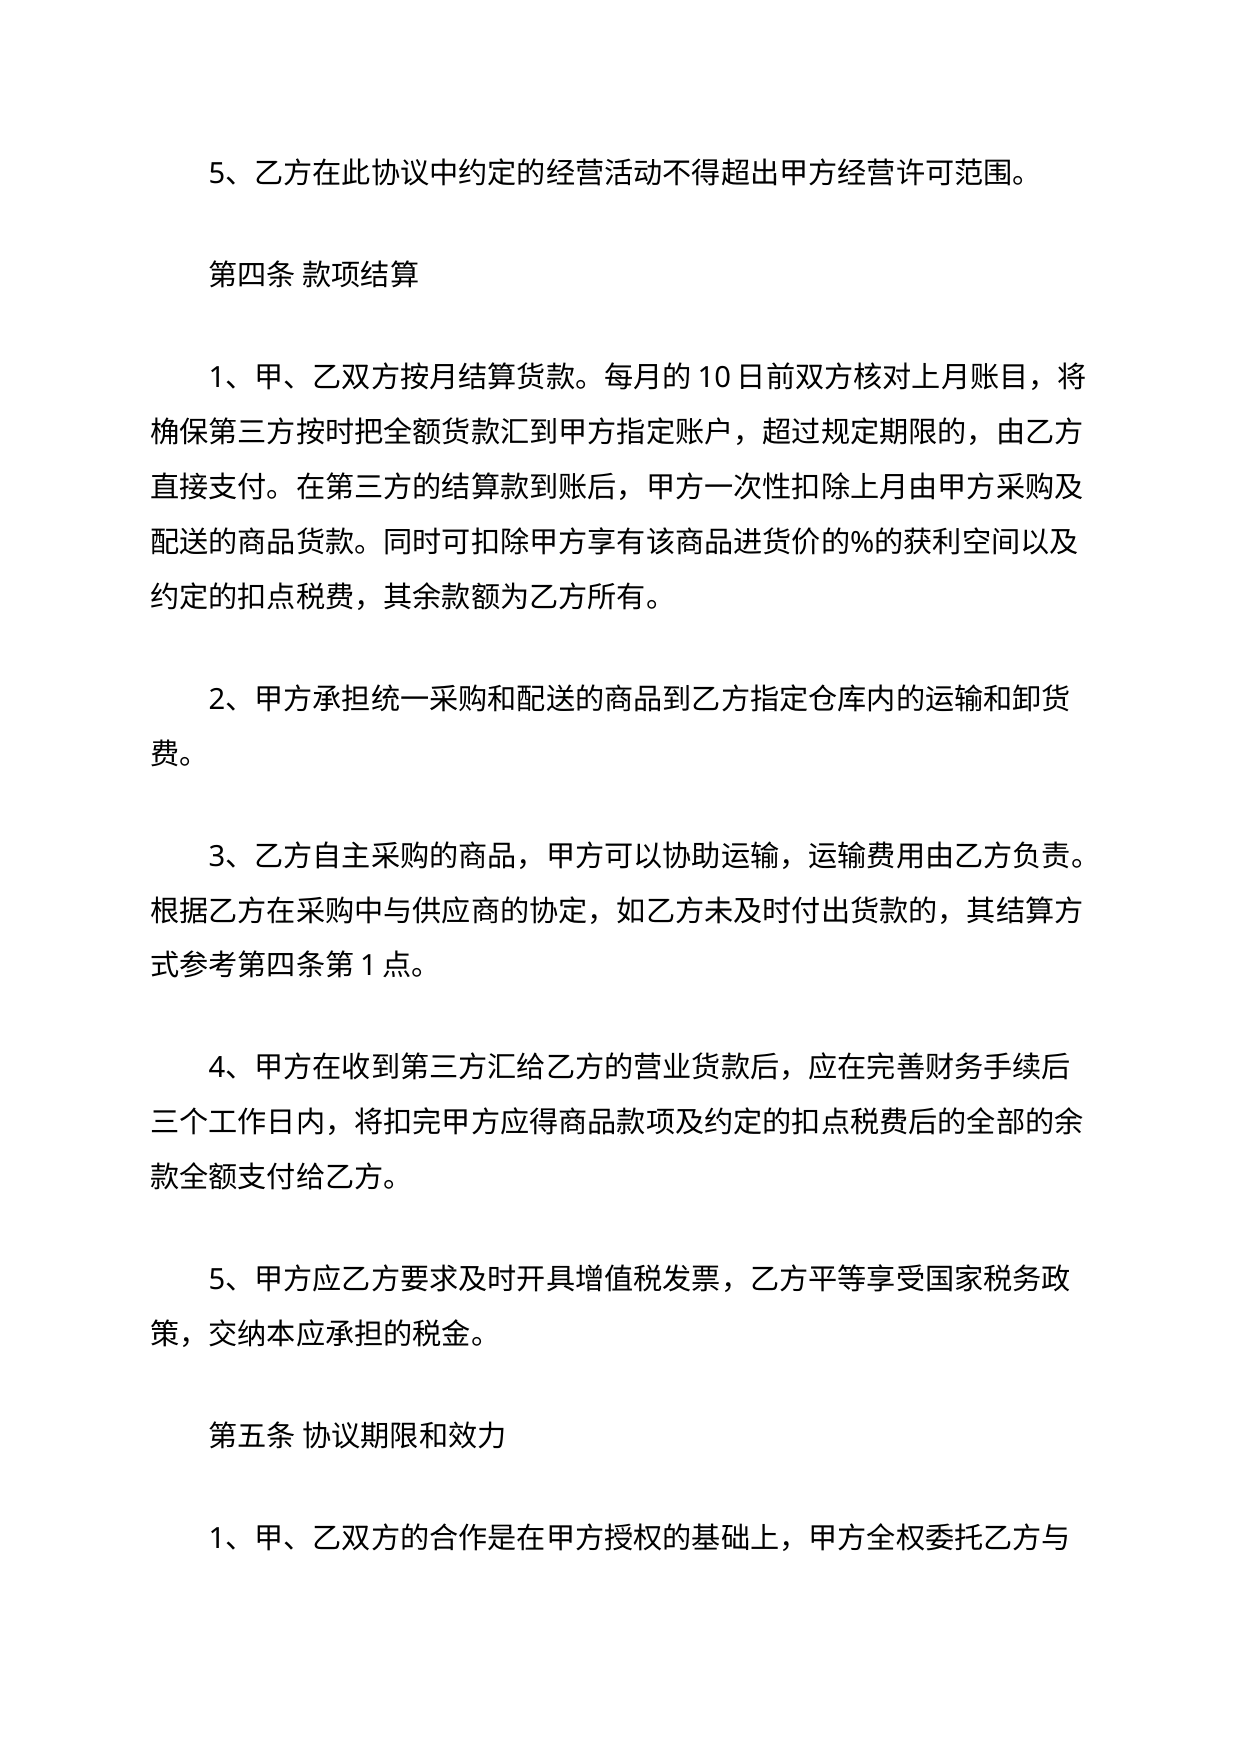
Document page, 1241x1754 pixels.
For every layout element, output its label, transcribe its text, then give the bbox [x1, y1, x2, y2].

text 第五条 协议期限和效力 [150, 1412, 1090, 1455]
text 4、甲方在收到第三方汇给乙方的营业货款后，应在完善财务手续后三个工作日内，将扣完甲方应得商品款项及约定的扣点税费后的全部的余款全额支付给乙方。 [150, 1044, 1090, 1196]
text 1、甲、乙双方按月结算货款。每月的10日前双方核对上月账目，将桷保第三方按时把全额货款汇到甲方指定账户，超过规定期限的，由乙方直接支付。在第三方的结算款到账后，甲方一次性扣除上月由甲方采购及配送的商品货款。同时可扣除甲方享有该商品进货价的%的获利空间以及约定的扣点税费，其余款额为乙方所有。 [150, 354, 1090, 616]
text 3、乙方自主采购的商品，甲方可以协助运输，运输费用由乙方负责。根据乙方在采购中与供应商的协定，如乙方未及时付出货款的，其结算方式参考第四条第1点。 [150, 832, 1090, 984]
text 5、乙方在此协议中约定的经营活动不得超出甲方经营许可范围。 [150, 150, 1090, 192]
text 5、甲方应乙方要求及时开具增值税发票，乙方平等享受国家税务政策，交纳本应承担的税金。 [150, 1256, 1090, 1353]
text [150, 1514, 1090, 1557]
text 2、甲方承担统一采购和配送的商品到乙方指定仓库内的运输和卸货费。 [150, 675, 1090, 773]
text 第四条 款项结算 [150, 252, 1090, 294]
